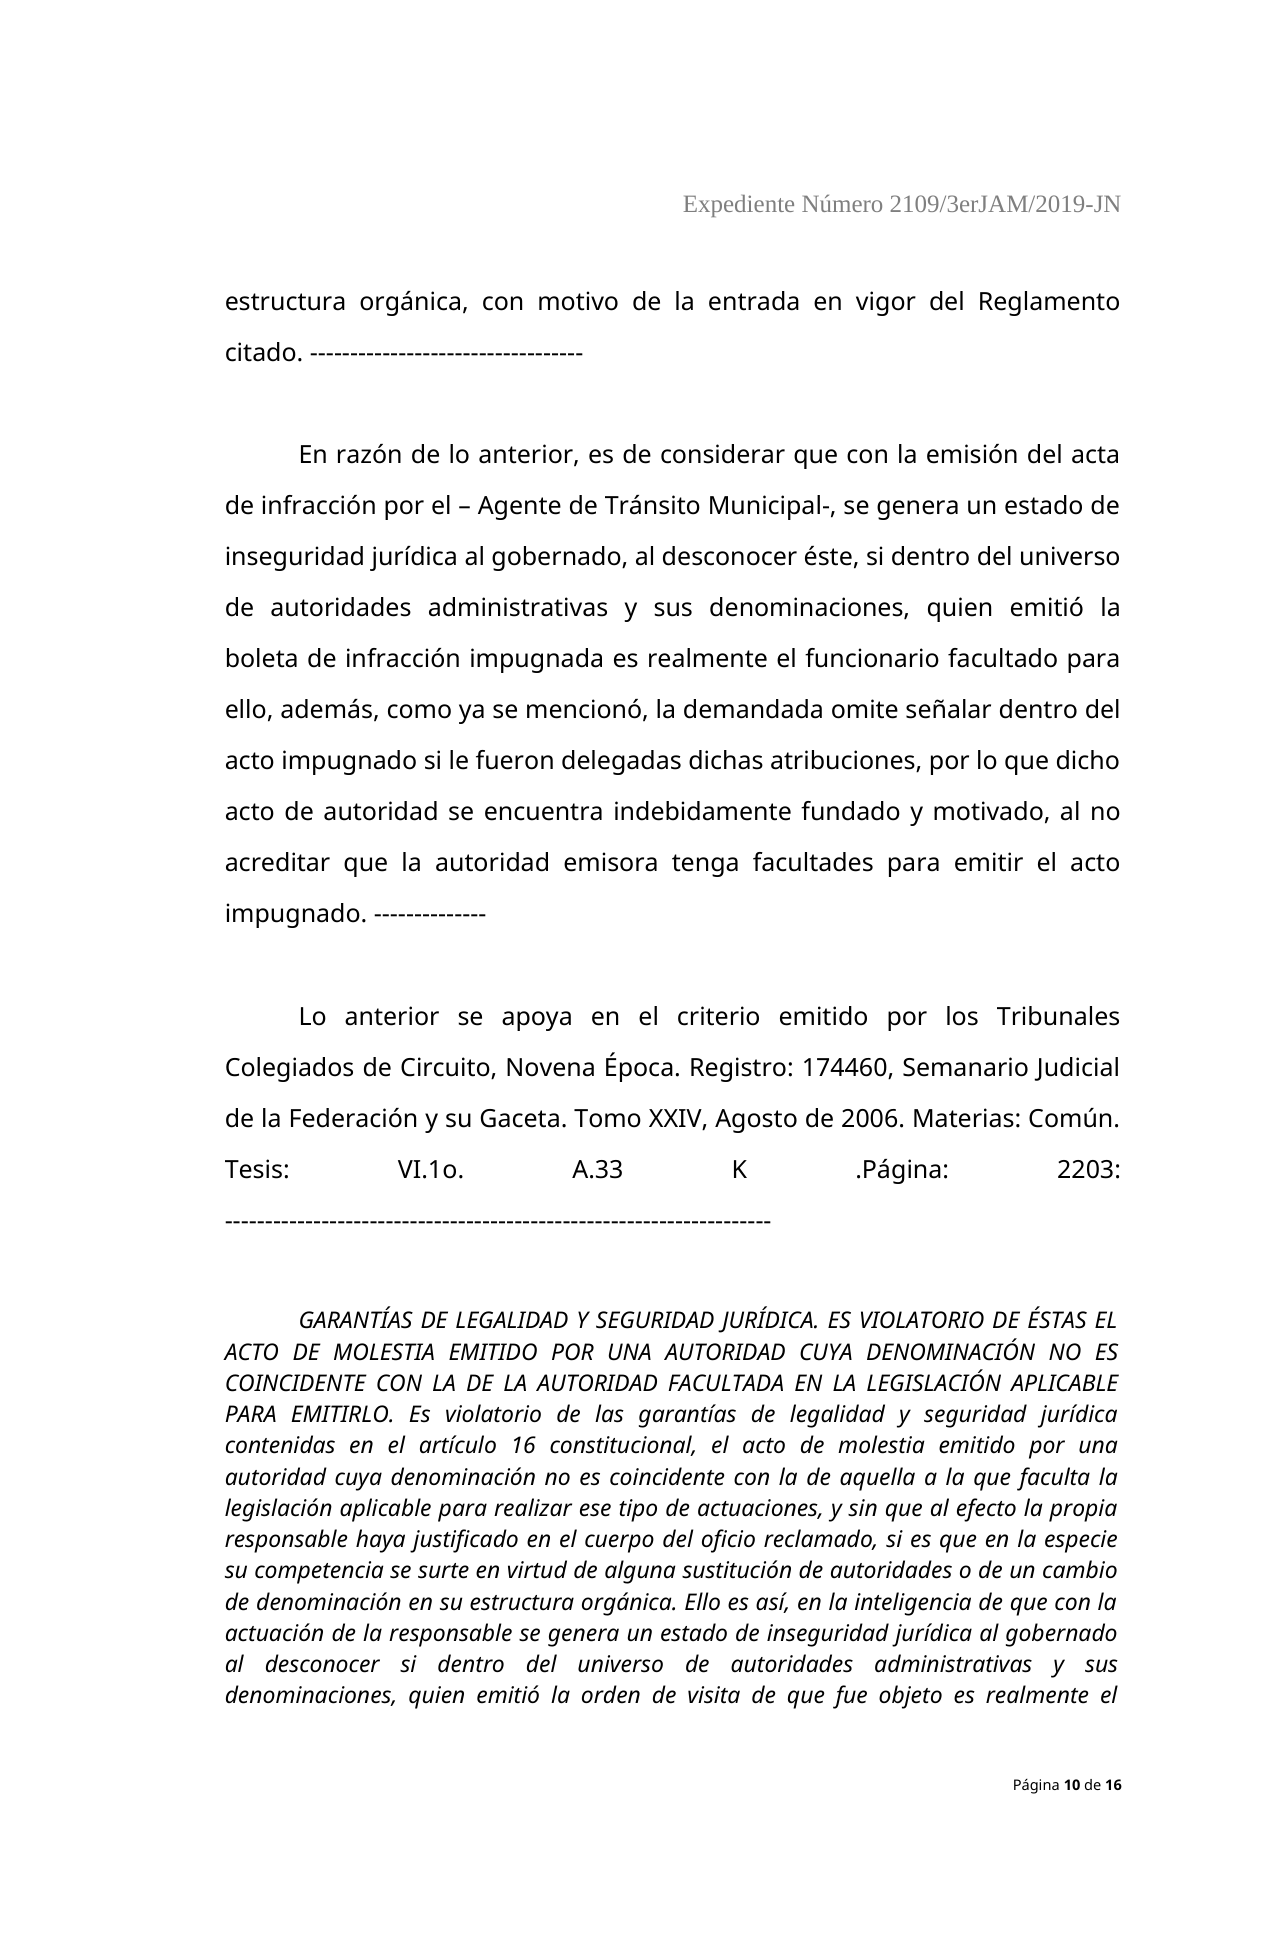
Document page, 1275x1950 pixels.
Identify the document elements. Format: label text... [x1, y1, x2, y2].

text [224, 1304, 1121, 1711]
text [224, 283, 1121, 369]
text En razón de lo anterior, es de considerar que con la emisión del acta de infracción por el – Agente de Tránsito Municipal-, se genera un estado de inseguridad jurídica al gobernado, al desconocer éste, si dentro del universo de autoridades administrativas y sus denominaciones, quien emitió la boleta de infracción impugnada es realmente el funcionario facultado para ello, además, como ya se mencionó, la demandada omite señalar dentro del acto impugnado si le fueron delegadas dichas atribuciones, por lo que dicho acto de autoridad se encuentra indebidamente fundado y motivado, al no acreditar que la autoridad emisora tenga facultades para emitir el acto impugnado. -------------- [224, 437, 1121, 930]
text Lo anterior se apoya en el criterio emitido por los Tribunales Colegiados de Circuito, Novena Época. Registro: 174460, Semanario Judicial de la Federación y su Gaceta. Tomo XXIV, Agosto de 2006. Materias: Común. Tesis: VI.1o. A.33 K .Página: 2203: -------------------------------------------------------------------- [224, 998, 1121, 1236]
